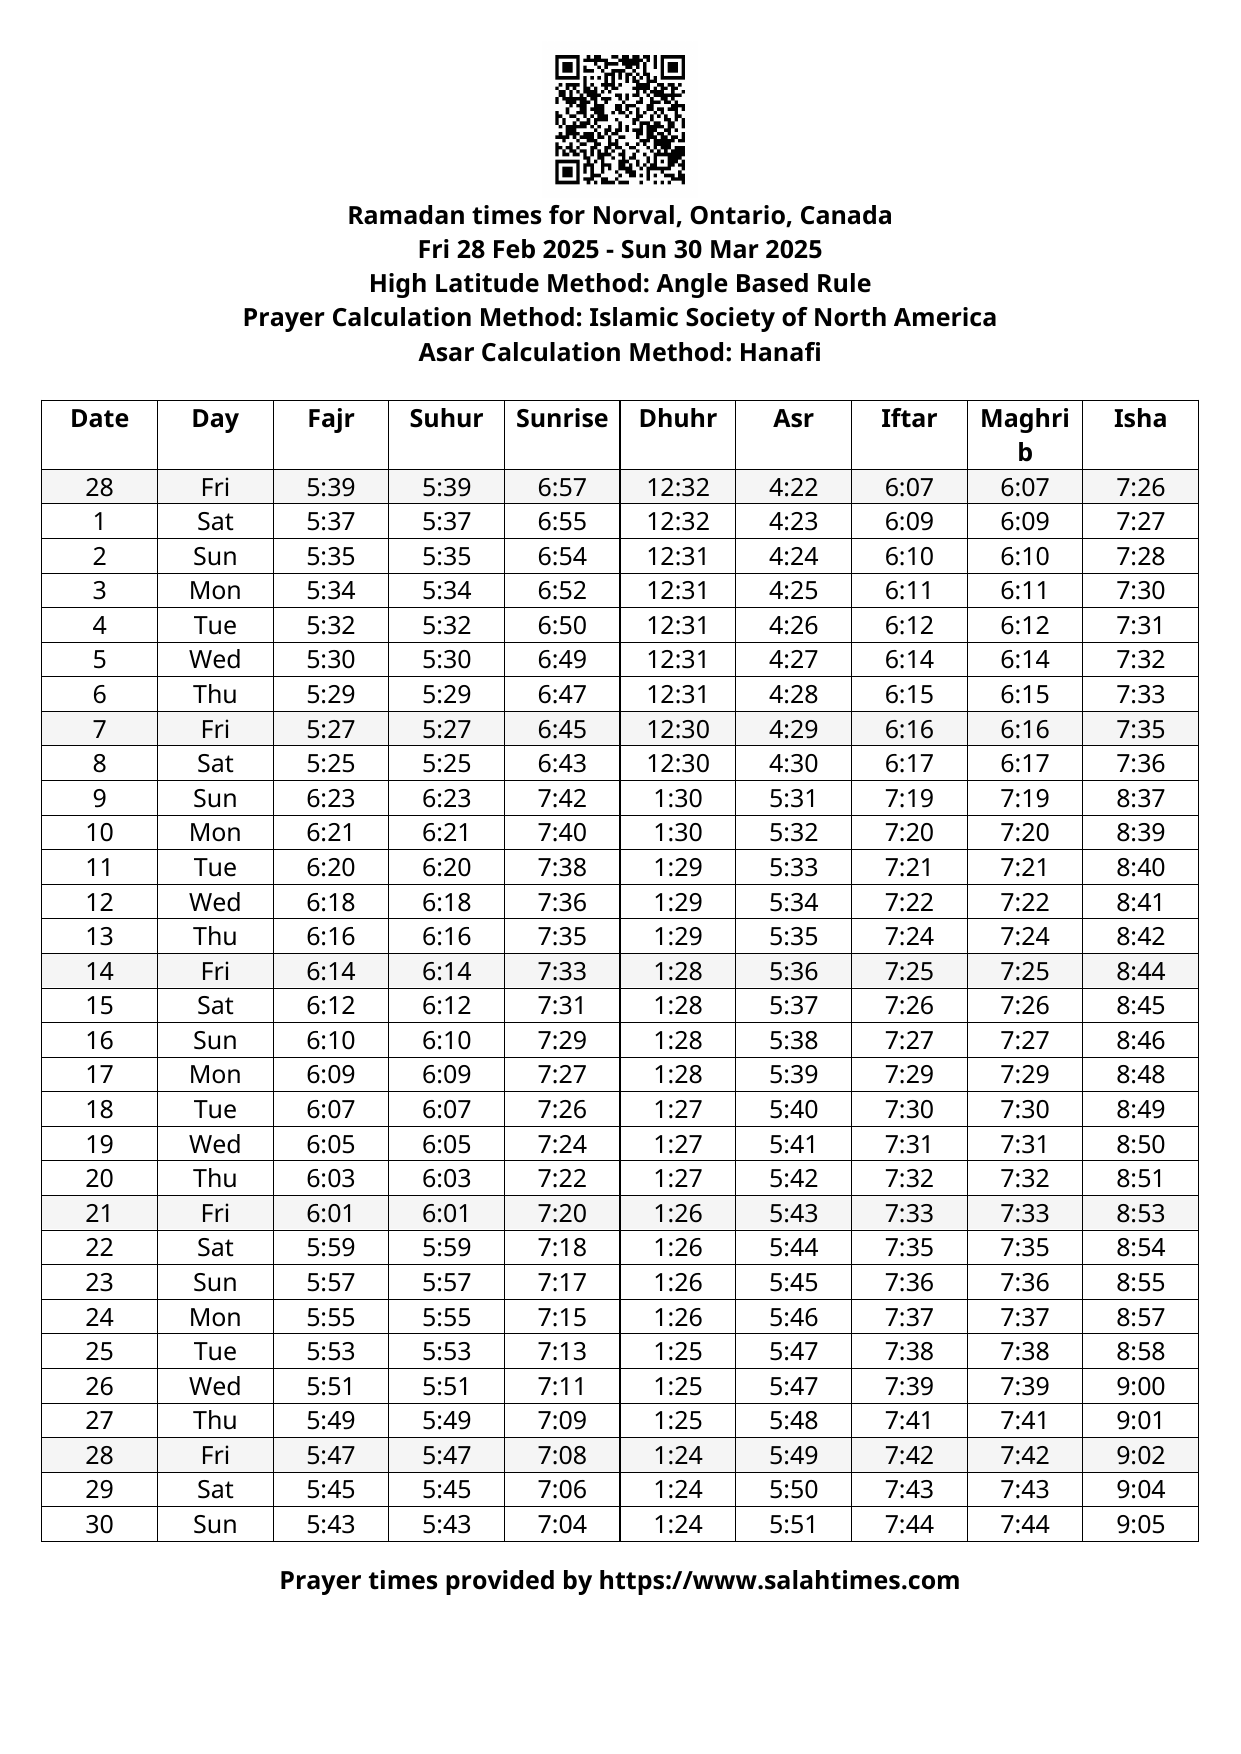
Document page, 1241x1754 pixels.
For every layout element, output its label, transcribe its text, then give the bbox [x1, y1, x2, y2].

table_cell 6:11 [852, 574, 967, 607]
table_cell 12:32 [621, 470, 735, 503]
table_cell Wed [158, 643, 273, 676]
table_cell 5:35 [736, 919, 851, 953]
table_cell 8:54 [1083, 1231, 1198, 1264]
table_cell 16 [42, 1023, 157, 1057]
table_cell 7:17 [505, 1265, 619, 1299]
table_cell 5:59 [274, 1231, 388, 1264]
table_cell 12:31 [621, 677, 735, 711]
text Prayer Calculation Method: Islamic Society of North America [42, 300, 1198, 334]
table_cell 5:47 [274, 1438, 388, 1472]
table_cell 6:16 [852, 712, 967, 745]
table_cell 7:27 [505, 1058, 619, 1091]
table_cell 1:29 [621, 919, 735, 953]
table_cell 5:39 [389, 470, 504, 503]
table_cell 6:20 [274, 850, 388, 884]
table_cell 8:42 [1083, 919, 1198, 953]
table_cell 5:39 [274, 470, 388, 503]
table_cell 5:29 [274, 677, 388, 711]
table_cell Sat [158, 989, 273, 1022]
table_cell 7:32 [1083, 643, 1198, 676]
table_cell 5:27 [389, 712, 504, 745]
table_cell 8:49 [1083, 1092, 1198, 1126]
table_cell 17 [42, 1058, 157, 1091]
table_cell 9:02 [1083, 1438, 1198, 1472]
table_cell 7:41 [968, 1404, 1082, 1437]
table_cell Fri [158, 712, 273, 745]
table_cell 1:24 [621, 1473, 735, 1506]
table_cell 5:41 [736, 1127, 851, 1160]
table_cell 7:33 [1083, 677, 1198, 711]
table_cell 5:25 [274, 746, 388, 780]
text Asar Calculation Method: Hanafi [42, 334, 1198, 368]
table_cell 6:57 [505, 470, 619, 503]
table_cell 6:55 [505, 504, 619, 538]
table_cell 5:49 [274, 1404, 388, 1437]
table_cell 6:09 [968, 504, 1082, 538]
table_cell 7:09 [505, 1404, 619, 1437]
table_cell 7:27 [852, 1023, 967, 1057]
table_cell 23 [42, 1265, 157, 1299]
table_cell 7:18 [505, 1231, 619, 1264]
table_header Fajr [274, 401, 388, 469]
table_cell 1:28 [621, 989, 735, 1022]
table_cell 6:21 [274, 816, 388, 849]
table_cell 15 [42, 989, 157, 1022]
table_cell 4:24 [736, 539, 851, 572]
table_cell 9:05 [1083, 1507, 1198, 1541]
table_cell 7:25 [968, 954, 1082, 987]
table_cell Wed [158, 885, 273, 918]
table_cell 1:27 [621, 1092, 735, 1126]
table_cell 7:24 [505, 1127, 619, 1160]
table_cell 7:35 [968, 1231, 1082, 1264]
table_cell 8:48 [1083, 1058, 1198, 1091]
table_cell 6:10 [852, 539, 967, 572]
table_cell 7:28 [1083, 539, 1198, 572]
table_cell 1:26 [621, 1196, 735, 1229]
table_cell 4:22 [736, 470, 851, 503]
table_cell 5:47 [736, 1334, 851, 1368]
table_cell 7:24 [968, 919, 1082, 953]
table_cell 7:29 [505, 1023, 619, 1057]
table_cell Mon [158, 574, 273, 607]
table_cell Sun [158, 539, 273, 572]
table_header Sunrise [505, 401, 619, 469]
table_cell 5:42 [736, 1161, 851, 1195]
table_cell 7:22 [968, 885, 1082, 918]
table_cell Tue [158, 1092, 273, 1126]
table_cell 6:54 [505, 539, 619, 572]
table_cell 7:44 [968, 1507, 1082, 1541]
table_cell 8 [42, 746, 157, 780]
table_cell 7:41 [852, 1404, 967, 1437]
table_cell 1:24 [621, 1438, 735, 1472]
table_cell 5:35 [389, 539, 504, 572]
table_cell Fri [158, 1438, 273, 1472]
table_cell 7:29 [968, 1058, 1082, 1091]
text High Latitude Method: Angle Based Rule [42, 266, 1198, 300]
table_cell 12 [42, 885, 157, 918]
table_header Asr [736, 401, 851, 469]
table_cell 8:39 [1083, 816, 1198, 849]
table_cell 6:23 [389, 781, 504, 814]
table_cell 7:20 [968, 816, 1082, 849]
table_cell 5:36 [736, 954, 851, 987]
table_cell 7:26 [852, 989, 967, 1022]
table_cell 5:51 [389, 1369, 504, 1402]
table_cell 1:26 [621, 1231, 735, 1264]
table_cell 1:28 [621, 1023, 735, 1057]
table_cell Wed [158, 1127, 273, 1160]
table_cell 5:39 [736, 1058, 851, 1091]
table_cell Thu [158, 1161, 273, 1195]
table_cell 5:43 [389, 1507, 504, 1541]
table_cell 5:49 [736, 1438, 851, 1472]
table_cell 12:30 [621, 746, 735, 780]
table_cell 5:49 [389, 1404, 504, 1437]
table_cell 5:29 [389, 677, 504, 711]
table_cell 5:53 [389, 1334, 504, 1368]
table_cell 7:43 [852, 1473, 967, 1506]
table_cell Wed [158, 1369, 273, 1402]
table_cell 5:30 [389, 643, 504, 676]
text Prayer times provided by https://www.salahtimes.com [42, 1563, 1198, 1597]
table_cell 1:26 [621, 1300, 735, 1333]
table_cell 6:05 [274, 1127, 388, 1160]
table_cell 11 [42, 850, 157, 884]
table_cell 7:13 [505, 1334, 619, 1368]
table_cell 5:45 [736, 1265, 851, 1299]
table_cell 5:38 [736, 1023, 851, 1057]
table_cell 6:45 [505, 712, 619, 745]
table_cell 1:30 [621, 781, 735, 814]
table_cell 4:27 [736, 643, 851, 676]
table_cell 5:32 [274, 608, 388, 642]
table_cell 12:31 [621, 539, 735, 572]
table_cell 7:36 [852, 1265, 967, 1299]
table_cell 7:39 [968, 1369, 1082, 1402]
table_cell 6:47 [505, 677, 619, 711]
table_cell 6:18 [274, 885, 388, 918]
table_cell Mon [158, 1058, 273, 1091]
table_cell 5:32 [389, 608, 504, 642]
table_cell 6:17 [968, 746, 1082, 780]
table_cell 5:51 [274, 1369, 388, 1402]
table_cell Fri [158, 470, 273, 503]
table_cell 7:29 [852, 1058, 967, 1091]
table_cell Sat [158, 504, 273, 538]
table_cell 7:20 [852, 816, 967, 849]
table_cell Thu [158, 677, 273, 711]
table_cell 7:31 [968, 1127, 1082, 1160]
table_cell 7:33 [968, 1196, 1082, 1229]
table_cell 5:34 [389, 574, 504, 607]
table_cell 30 [42, 1507, 157, 1541]
table_cell 7:36 [968, 1265, 1082, 1299]
table_cell 6:49 [505, 643, 619, 676]
table_cell 7:26 [968, 989, 1082, 1022]
table_cell 4:28 [736, 677, 851, 711]
table_cell 8:44 [1083, 954, 1198, 987]
table_cell Tue [158, 850, 273, 884]
table_cell 7:06 [505, 1473, 619, 1506]
table_cell 7:15 [505, 1300, 619, 1333]
table_cell 7 [42, 712, 157, 745]
table_cell 7:30 [852, 1092, 967, 1126]
table_cell 6:03 [274, 1161, 388, 1195]
table_cell 7:24 [852, 919, 967, 953]
table_cell 7:35 [852, 1231, 967, 1264]
table_cell 5:59 [389, 1231, 504, 1264]
table_cell 7:32 [968, 1161, 1082, 1195]
table_cell 22 [42, 1231, 157, 1264]
table_cell 1:25 [621, 1369, 735, 1402]
table_cell Sun [158, 781, 273, 814]
table_cell 6:05 [389, 1127, 504, 1160]
table_cell 6:12 [389, 989, 504, 1022]
table_cell 7:25 [852, 954, 967, 987]
table_cell 9:04 [1083, 1473, 1198, 1506]
table_cell Sat [158, 1231, 273, 1264]
table_cell Sat [158, 1473, 273, 1506]
table_cell 6:17 [852, 746, 967, 780]
table_cell 7:04 [505, 1507, 619, 1541]
table_cell Thu [158, 919, 273, 953]
picture [542, 41, 699, 198]
table_cell 6:20 [389, 850, 504, 884]
table_cell 7:27 [1083, 504, 1198, 538]
table_cell 5:43 [274, 1507, 388, 1541]
table_cell 7:30 [1083, 574, 1198, 607]
table_header Date [42, 401, 157, 469]
table_cell 10 [42, 816, 157, 849]
table_cell 5:55 [389, 1300, 504, 1333]
table_cell 7:35 [1083, 712, 1198, 745]
table_cell 5:57 [274, 1265, 388, 1299]
table_cell 1:28 [621, 954, 735, 987]
table_cell 8:40 [1083, 850, 1198, 884]
table_cell 5:33 [736, 850, 851, 884]
table_cell 5:32 [736, 816, 851, 849]
table_header Isha [1083, 401, 1198, 469]
table_cell 6:21 [389, 816, 504, 849]
table_cell 7:36 [1083, 746, 1198, 780]
table_cell 5:30 [274, 643, 388, 676]
table_cell 5:51 [736, 1507, 851, 1541]
table_cell 8:45 [1083, 989, 1198, 1022]
table_cell Thu [158, 1404, 273, 1437]
table_cell Tue [158, 1334, 273, 1368]
table_cell 6:50 [505, 608, 619, 642]
table_cell 7:33 [505, 954, 619, 987]
table_cell 5:31 [736, 781, 851, 814]
table_cell 6:15 [968, 677, 1082, 711]
table_cell 12:30 [621, 712, 735, 745]
table_cell 8:57 [1083, 1300, 1198, 1333]
table_cell 1 [42, 504, 157, 538]
table_cell 4:29 [736, 712, 851, 745]
table_cell 5:53 [274, 1334, 388, 1368]
table_cell 12:31 [621, 643, 735, 676]
table_cell 6 [42, 677, 157, 711]
table_cell 6:18 [389, 885, 504, 918]
table_cell 1:28 [621, 1058, 735, 1091]
table_header Maghrib [968, 401, 1082, 469]
table_cell 7:42 [852, 1438, 967, 1472]
table_cell 7:32 [852, 1161, 967, 1195]
table_cell Sun [158, 1265, 273, 1299]
table_cell 28 [42, 470, 157, 503]
table_cell 6:12 [274, 989, 388, 1022]
table_cell 6:07 [389, 1092, 504, 1126]
table_cell 5:50 [736, 1473, 851, 1506]
table_cell 8:41 [1083, 885, 1198, 918]
table_cell Fri [158, 954, 273, 987]
table_cell 1:29 [621, 850, 735, 884]
table_cell 1:30 [621, 816, 735, 849]
table_cell 5:47 [389, 1438, 504, 1472]
table_cell 12:31 [621, 608, 735, 642]
table_cell 6:07 [852, 470, 967, 503]
table_cell Tue [158, 608, 273, 642]
table_cell 6:14 [852, 643, 967, 676]
table_cell 7:38 [852, 1334, 967, 1368]
table_cell 7:26 [1083, 470, 1198, 503]
table_cell 7:35 [505, 919, 619, 953]
table_cell Mon [158, 1300, 273, 1333]
table_cell 7:31 [852, 1127, 967, 1160]
table_cell 5:46 [736, 1300, 851, 1333]
table_cell 7:42 [968, 1438, 1082, 1472]
table_cell 7:11 [505, 1369, 619, 1402]
table_cell 1:27 [621, 1161, 735, 1195]
table_cell 4:23 [736, 504, 851, 538]
table_cell 7:20 [505, 1196, 619, 1229]
table_cell 6:14 [968, 643, 1082, 676]
table_cell 6:11 [968, 574, 1082, 607]
table_cell 20 [42, 1161, 157, 1195]
table_cell 24 [42, 1300, 157, 1333]
table_cell 7:40 [505, 816, 619, 849]
table_cell 7:21 [852, 850, 967, 884]
table_cell 5:43 [736, 1196, 851, 1229]
table_cell 8:51 [1083, 1161, 1198, 1195]
table_cell 7:19 [968, 781, 1082, 814]
table_cell 5:37 [389, 504, 504, 538]
table_cell 5:44 [736, 1231, 851, 1264]
table_cell 6:09 [389, 1058, 504, 1091]
table_cell 18 [42, 1092, 157, 1126]
table_cell 6:43 [505, 746, 619, 780]
table_header Iftar [852, 401, 967, 469]
table_cell 12:31 [621, 574, 735, 607]
table_cell 9 [42, 781, 157, 814]
table_cell 14 [42, 954, 157, 987]
table_cell 5:37 [274, 504, 388, 538]
table_cell 7:22 [852, 885, 967, 918]
table_cell 5:34 [274, 574, 388, 607]
table_cell 6:10 [274, 1023, 388, 1057]
table_cell 7:08 [505, 1438, 619, 1472]
table_cell 6:01 [389, 1196, 504, 1229]
table_cell 4:26 [736, 608, 851, 642]
table_header Suhur [389, 401, 504, 469]
table_cell 4:30 [736, 746, 851, 780]
table_cell 5:48 [736, 1404, 851, 1437]
table_cell 1:26 [621, 1265, 735, 1299]
table_cell Fri [158, 1196, 273, 1229]
table_cell 4:25 [736, 574, 851, 607]
table_cell 7:38 [505, 850, 619, 884]
table_cell 7:21 [968, 850, 1082, 884]
table_cell 7:36 [505, 885, 619, 918]
table_cell 5:45 [274, 1473, 388, 1506]
table_cell 7:19 [852, 781, 967, 814]
table_cell 7:22 [505, 1161, 619, 1195]
table_cell 5 [42, 643, 157, 676]
table_cell 6:12 [852, 608, 967, 642]
table_cell 7:43 [968, 1473, 1082, 1506]
table_cell 12:32 [621, 504, 735, 538]
table_cell 28 [42, 1438, 157, 1472]
table_cell 3 [42, 574, 157, 607]
table_cell 6:09 [274, 1058, 388, 1091]
text Ramadan times for Norval, Ontario, Canada [42, 198, 1198, 232]
table_cell 1:25 [621, 1404, 735, 1437]
table_cell 2 [42, 539, 157, 572]
table_cell 7:37 [968, 1300, 1082, 1333]
table_cell 6:07 [274, 1092, 388, 1126]
table_cell 7:33 [852, 1196, 967, 1229]
table_cell 7:31 [1083, 608, 1198, 642]
table_cell 5:57 [389, 1265, 504, 1299]
table_cell 7:30 [968, 1092, 1082, 1126]
table_cell 7:26 [505, 1092, 619, 1126]
table_cell 5:47 [736, 1369, 851, 1402]
table_cell 6:23 [274, 781, 388, 814]
table_cell 8:50 [1083, 1127, 1198, 1160]
table_cell 1:29 [621, 885, 735, 918]
table_cell Sun [158, 1023, 273, 1057]
table_cell 6:01 [274, 1196, 388, 1229]
text Fri 28 Feb 2025 - Sun 30 Mar 2025 [42, 232, 1198, 266]
table_cell 5:55 [274, 1300, 388, 1333]
table_cell 6:14 [389, 954, 504, 987]
table_cell 6:15 [852, 677, 967, 711]
table_cell 6:03 [389, 1161, 504, 1195]
table_cell 7:37 [852, 1300, 967, 1333]
table_cell 7:38 [968, 1334, 1082, 1368]
table_cell 9:01 [1083, 1404, 1198, 1437]
table_cell 7:42 [505, 781, 619, 814]
table_cell 8:53 [1083, 1196, 1198, 1229]
table_cell 9:00 [1083, 1369, 1198, 1402]
table_cell 6:14 [274, 954, 388, 987]
table_cell 27 [42, 1404, 157, 1437]
table_cell 5:37 [736, 989, 851, 1022]
table_cell 6:16 [389, 919, 504, 953]
table_cell 6:10 [389, 1023, 504, 1057]
table_header Day [158, 401, 273, 469]
table_cell Mon [158, 816, 273, 849]
table_cell 7:31 [505, 989, 619, 1022]
table_cell 26 [42, 1369, 157, 1402]
table_cell Sun [158, 1507, 273, 1541]
table_cell 7:44 [852, 1507, 967, 1541]
table_cell 6:07 [968, 470, 1082, 503]
table_cell 4 [42, 608, 157, 642]
table_cell 21 [42, 1196, 157, 1229]
table_cell 13 [42, 919, 157, 953]
table_cell 6:16 [274, 919, 388, 953]
table_cell 6:52 [505, 574, 619, 607]
table_cell 6:09 [852, 504, 967, 538]
table_cell 1:27 [621, 1127, 735, 1160]
table_cell 8:58 [1083, 1334, 1198, 1368]
table_cell 5:34 [736, 885, 851, 918]
table_cell 5:45 [389, 1473, 504, 1506]
table_header Dhuhr [621, 401, 735, 469]
table_cell 5:25 [389, 746, 504, 780]
table_cell Sat [158, 746, 273, 780]
table_cell 5:40 [736, 1092, 851, 1126]
table_cell 19 [42, 1127, 157, 1160]
table_cell 6:12 [968, 608, 1082, 642]
table_cell 6:16 [968, 712, 1082, 745]
table_cell 29 [42, 1473, 157, 1506]
table_cell 1:25 [621, 1334, 735, 1368]
table_cell 7:39 [852, 1369, 967, 1402]
table_cell 8:37 [1083, 781, 1198, 814]
table_cell 8:55 [1083, 1265, 1198, 1299]
table_cell 25 [42, 1334, 157, 1368]
table_cell 7:27 [968, 1023, 1082, 1057]
table_cell 6:10 [968, 539, 1082, 572]
table_cell 5:27 [274, 712, 388, 745]
table_cell 5:35 [274, 539, 388, 572]
table_cell 8:46 [1083, 1023, 1198, 1057]
table_cell 1:24 [621, 1507, 735, 1541]
